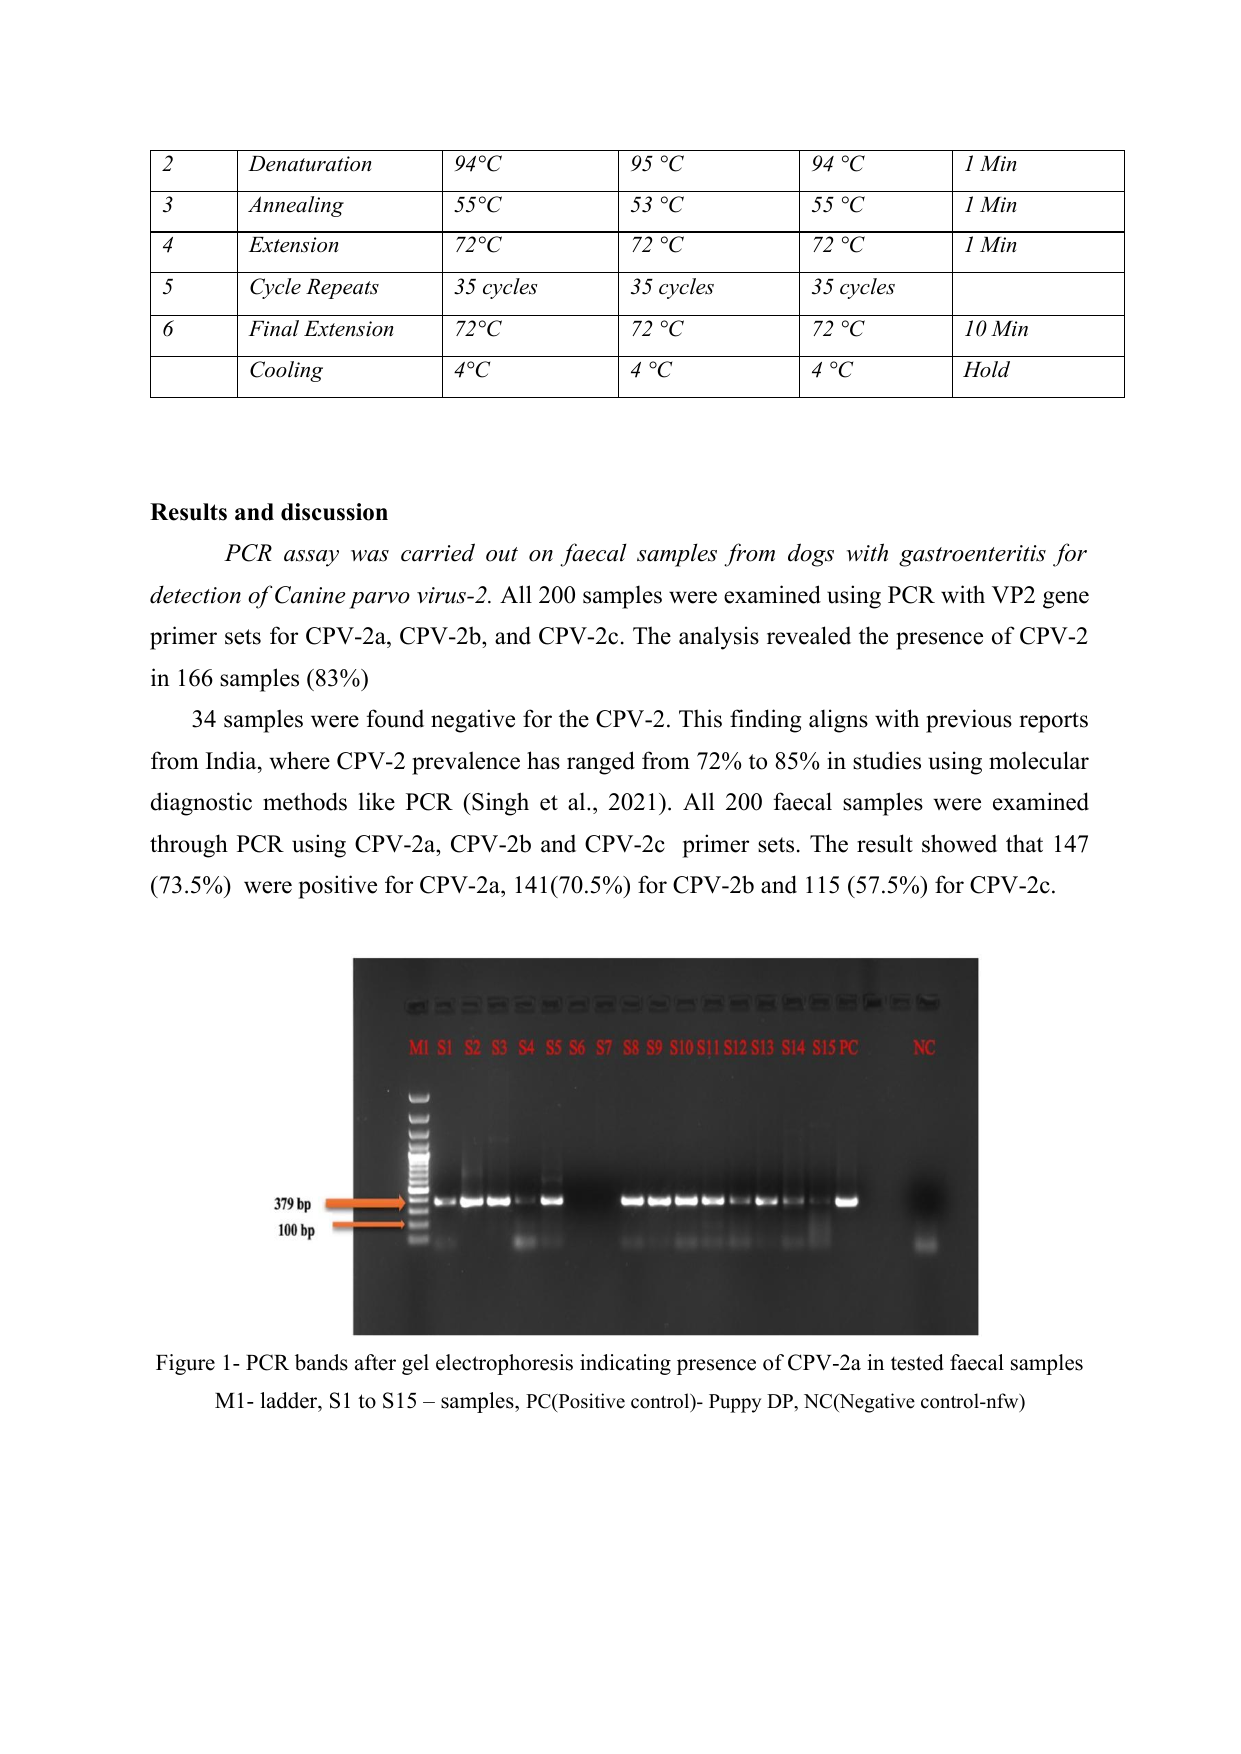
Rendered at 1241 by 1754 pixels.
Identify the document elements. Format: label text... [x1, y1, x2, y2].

table_cell Final Extension [238, 316, 442, 356]
table_cell 55 °C [800, 192, 952, 231]
table_cell 4 °C [619, 357, 799, 397]
table_cell 1 Min [953, 233, 1124, 272]
table_cell 2 [151, 151, 237, 191]
table_cell 72 °C [800, 316, 952, 356]
table_cell Cycle Repeats [238, 273, 442, 315]
table_cell 94 °C [800, 151, 952, 191]
picture [252, 954, 988, 1337]
table_cell 1 Min [953, 192, 1124, 231]
table_cell 10 Min [953, 316, 1124, 356]
table_cell 72 °C [800, 233, 952, 272]
table_cell 72°C [443, 233, 618, 272]
table_cell 72°C [443, 316, 618, 356]
table_cell 5 [151, 273, 237, 315]
table_cell 95 °C [619, 151, 799, 191]
table_cell 55°C [443, 192, 618, 231]
text 34 samples were found negative for the CPV-2. This finding aligns with previous reports from India, where CPV-2 prevalence has ranged from 72% to 85% in studies using molecular diagnostic methods like PCR (Singh et al., 2021). All 200 faecal samples were examined through PCR using CPV-2a, CPV-2b and CPV-2c primer sets. The result showed that 147 (73.5%) were positive for CPV-2a, 141(70.5%) for CPV-2b and 115 (57.5%) for CPV-2c. [150, 705, 1090, 899]
table_cell 72 °C [619, 316, 799, 356]
table_cell 6 [151, 316, 237, 356]
text Results and discussion [150, 498, 1090, 525]
table_cell Extension [238, 233, 442, 272]
table_cell 3 [151, 192, 237, 231]
table_cell 4 °C [800, 357, 952, 397]
table_cell 35 cycles [800, 273, 952, 315]
table_cell 72 °C [619, 233, 799, 272]
table_cell 4°C [443, 357, 618, 397]
table_cell Cooling [238, 357, 442, 397]
text M1- ladder, S1 to S15 – samples, PC(Positive control)- Puppy DP, NC(Negative control-nfw) [150, 1388, 1090, 1414]
table_cell 53 °C [619, 192, 799, 231]
table_cell Annealing [238, 192, 442, 231]
table_cell 35 cycles [443, 273, 618, 315]
table_cell 4 [151, 233, 237, 272]
table_cell 1 Min [953, 151, 1124, 191]
table_cell [953, 273, 1124, 315]
table_cell [151, 357, 237, 397]
text Figure 1- PCR bands after gel electrophoresis indicating presence of CPV-2a in tested faecal samples [150, 1350, 1090, 1376]
table_cell 35 cycles [619, 273, 799, 315]
table_cell Denaturation [238, 151, 442, 191]
table_cell Hold [953, 357, 1124, 397]
table_cell 94°C [443, 151, 618, 191]
